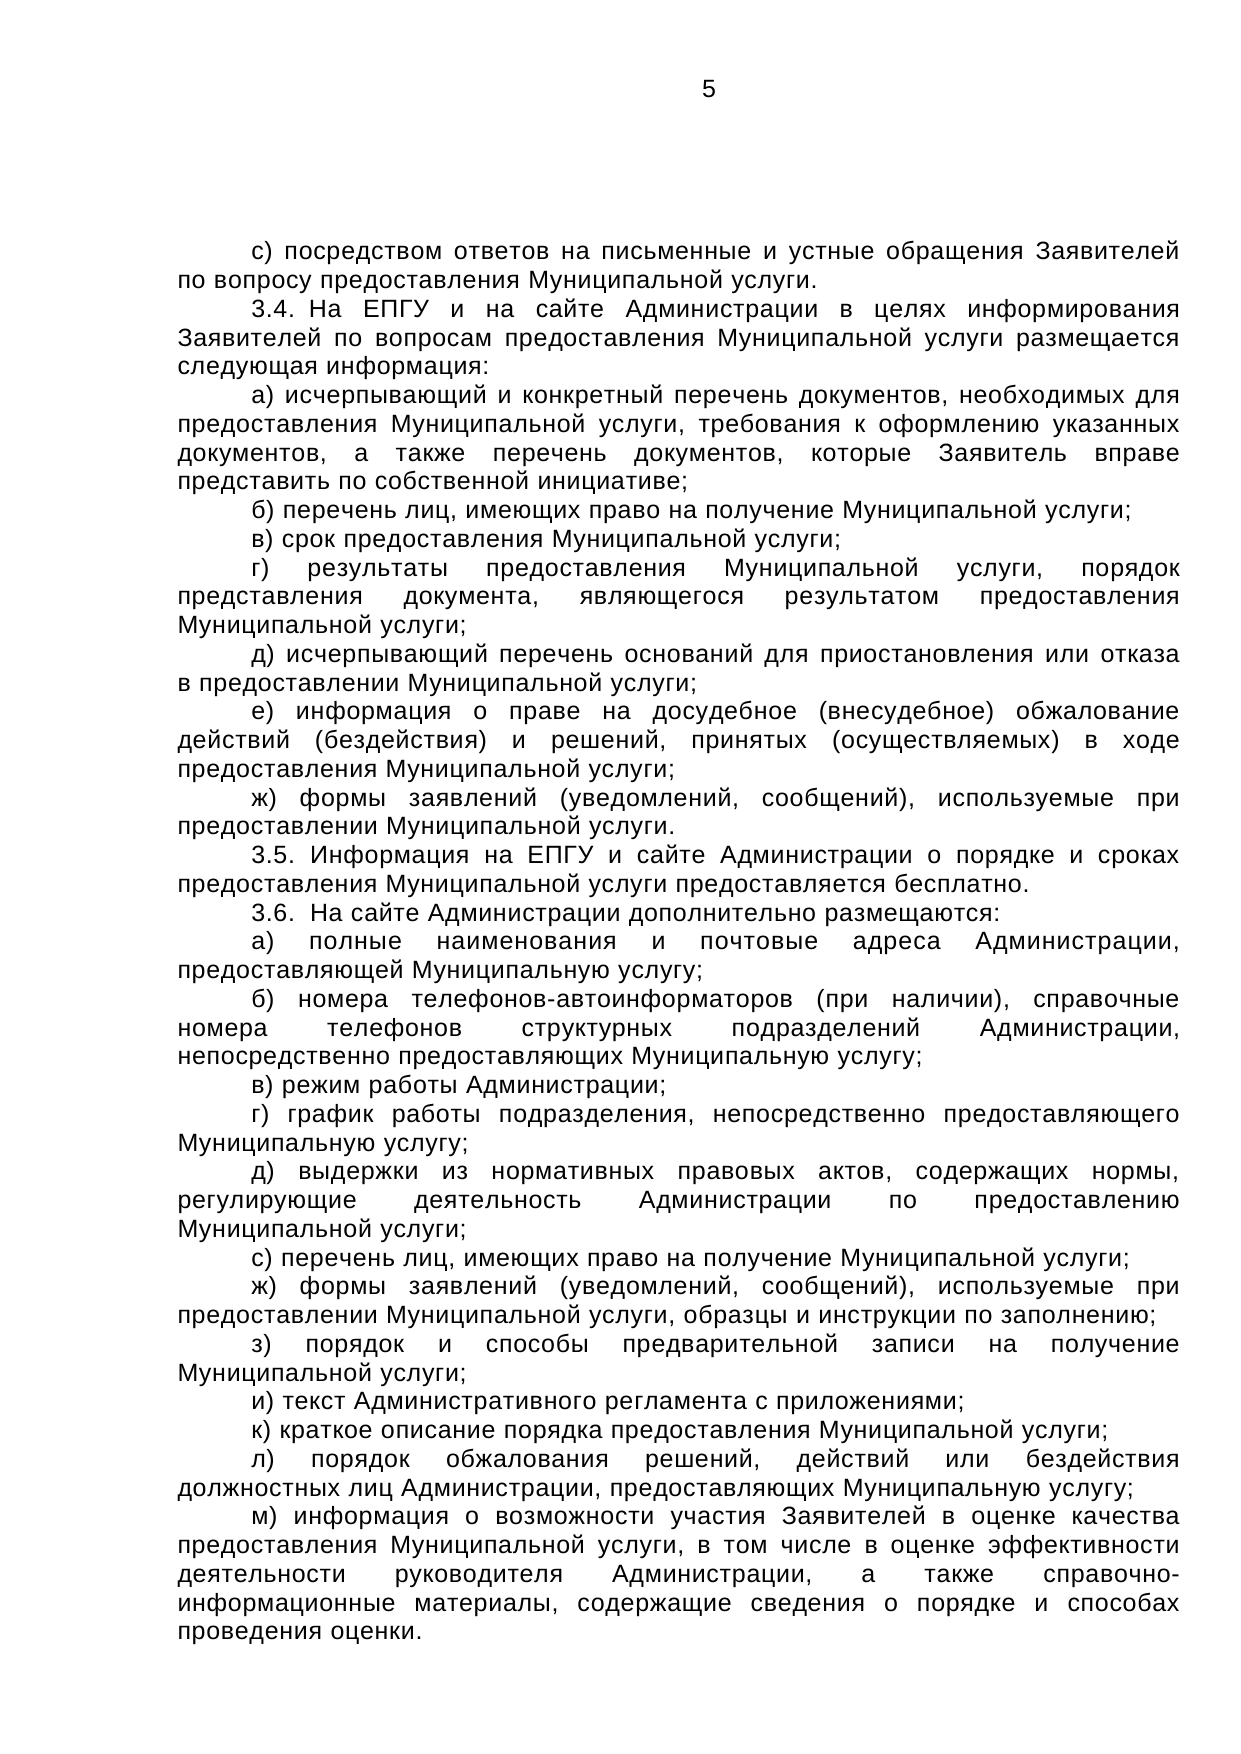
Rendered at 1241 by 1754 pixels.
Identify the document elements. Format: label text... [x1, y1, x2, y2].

text г) график работы подразделения, непосредственно предоставляющего Муниципальную услугу; [177, 1099, 1181, 1156]
text л) порядок обжалования решений, действий или бездействия должностных лиц Администрации, предоставляющих Муниципальную услугу; [177, 1444, 1181, 1501]
text с) перечень лиц, имеющих право на получение Муниципальной услуги; [177, 1242, 1181, 1271]
list На ЕПГУ и на сайте Администрации в целях информирования Заявителей по вопросам предоставления Муниципальной услуги размещается следующая информация: [177, 294, 1181, 380]
text в) срок предоставления Муниципальной услуги; [177, 524, 1181, 552]
text г) результаты предоставления Муниципальной услуги, порядок представления документа, являющегося результатом предоставления Муниципальной услуги; [177, 552, 1181, 639]
text ж) формы заявлений (уведомлений, сообщений), используемые при предоставлении Муниципальной услуги, образцы и инструкции по заполнению; [177, 1271, 1181, 1329]
list На сайте Администрации дополнительно размещаются: [177, 897, 1181, 926]
text ж) формы заявлений (уведомлений, сообщений), используемые при предоставлении Муниципальной услуги. [177, 782, 1181, 840]
text б) номера телефонов-автоинформаторов (при наличии), справочные номера телефонов структурных подразделений Администрации, непосредственно предоставляющих Муниципальную услугу; [177, 984, 1181, 1070]
text з) порядок и способы предварительной записи на получение Муниципальной услуги; [177, 1329, 1181, 1386]
text д) исчерпывающий перечень оснований для приостановления или отказа в предоставлении Муниципальной услуги; [177, 639, 1181, 696]
text б) перечень лиц, имеющих право на получение Муниципальной услуги; [177, 495, 1181, 524]
text м) информация о возможности участия Заявителей в оценке качества предоставления Муниципальной услуги, в том числе в оценке эффективности деятельности руководителя Администрации, а также справочно-информационные материалы, содержащие сведения о порядке и способах проведения оценки. [177, 1501, 1181, 1645]
list Информация на ЕПГУ и сайте Администрации о порядке и сроках предоставления Муниципальной услуги предоставляется бесплатно. [177, 840, 1181, 897]
text д) выдержки из нормативных правовых актов, содержащих нормы, регулирующие деятельность Администрации по предоставлению Муниципальной услуги; [177, 1156, 1181, 1242]
text а) полные наименования и почтовые адреса Администрации, предоставляющей Муниципальную услугу; [177, 926, 1181, 984]
text и) текст Административного регламента с приложениями; [177, 1386, 1181, 1415]
text к) краткое описание порядка предоставления Муниципальной услуги; [177, 1415, 1181, 1444]
text а) исчерпывающий и конкретный перечень документов, необходимых для предоставления Муниципальной услуги, требования к оформлению указанных документов, а также перечень документов, которые Заявитель вправе представить по собственной инициативе; [177, 380, 1181, 495]
text с) посредством ответов на письменные и устные обращения Заявителей по вопросу предоставления Муниципальной услуги. [177, 236, 1181, 294]
text в) режим работы Администрации; [177, 1070, 1181, 1099]
text е) информация о праве на досудебное (внесудебное) обжалование действий (бездействия) и решений, принятых (осуществляемых) в ходе предоставления Муниципальной услуги; [177, 696, 1181, 782]
